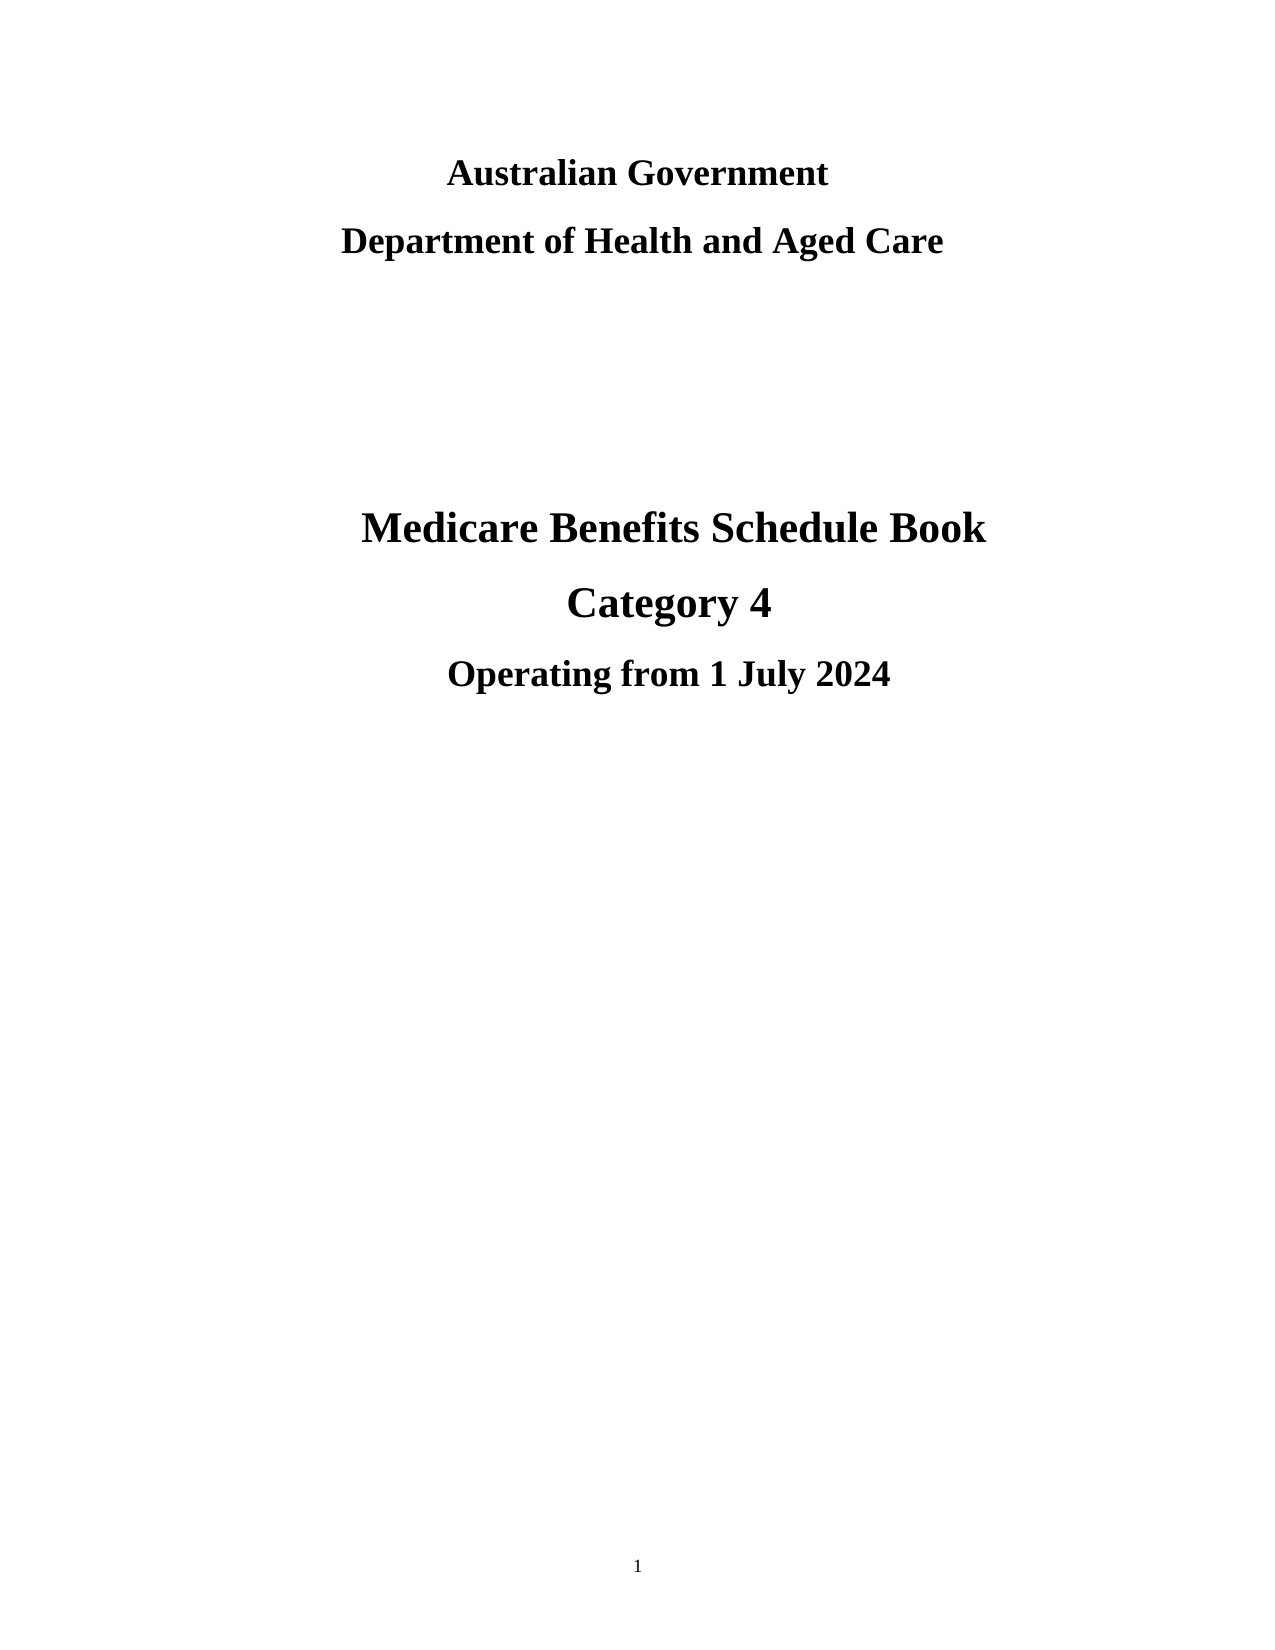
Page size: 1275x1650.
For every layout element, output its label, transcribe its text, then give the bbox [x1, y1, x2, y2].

text Australian Government [150, 150, 1125, 193]
text Operating from 1 July 2024 [212, 652, 1125, 695]
text Category 4 [212, 577, 1125, 627]
text Medicare Benefits Schedule Book [212, 501, 1125, 552]
text Department of Health and Aged Care [150, 218, 1125, 261]
